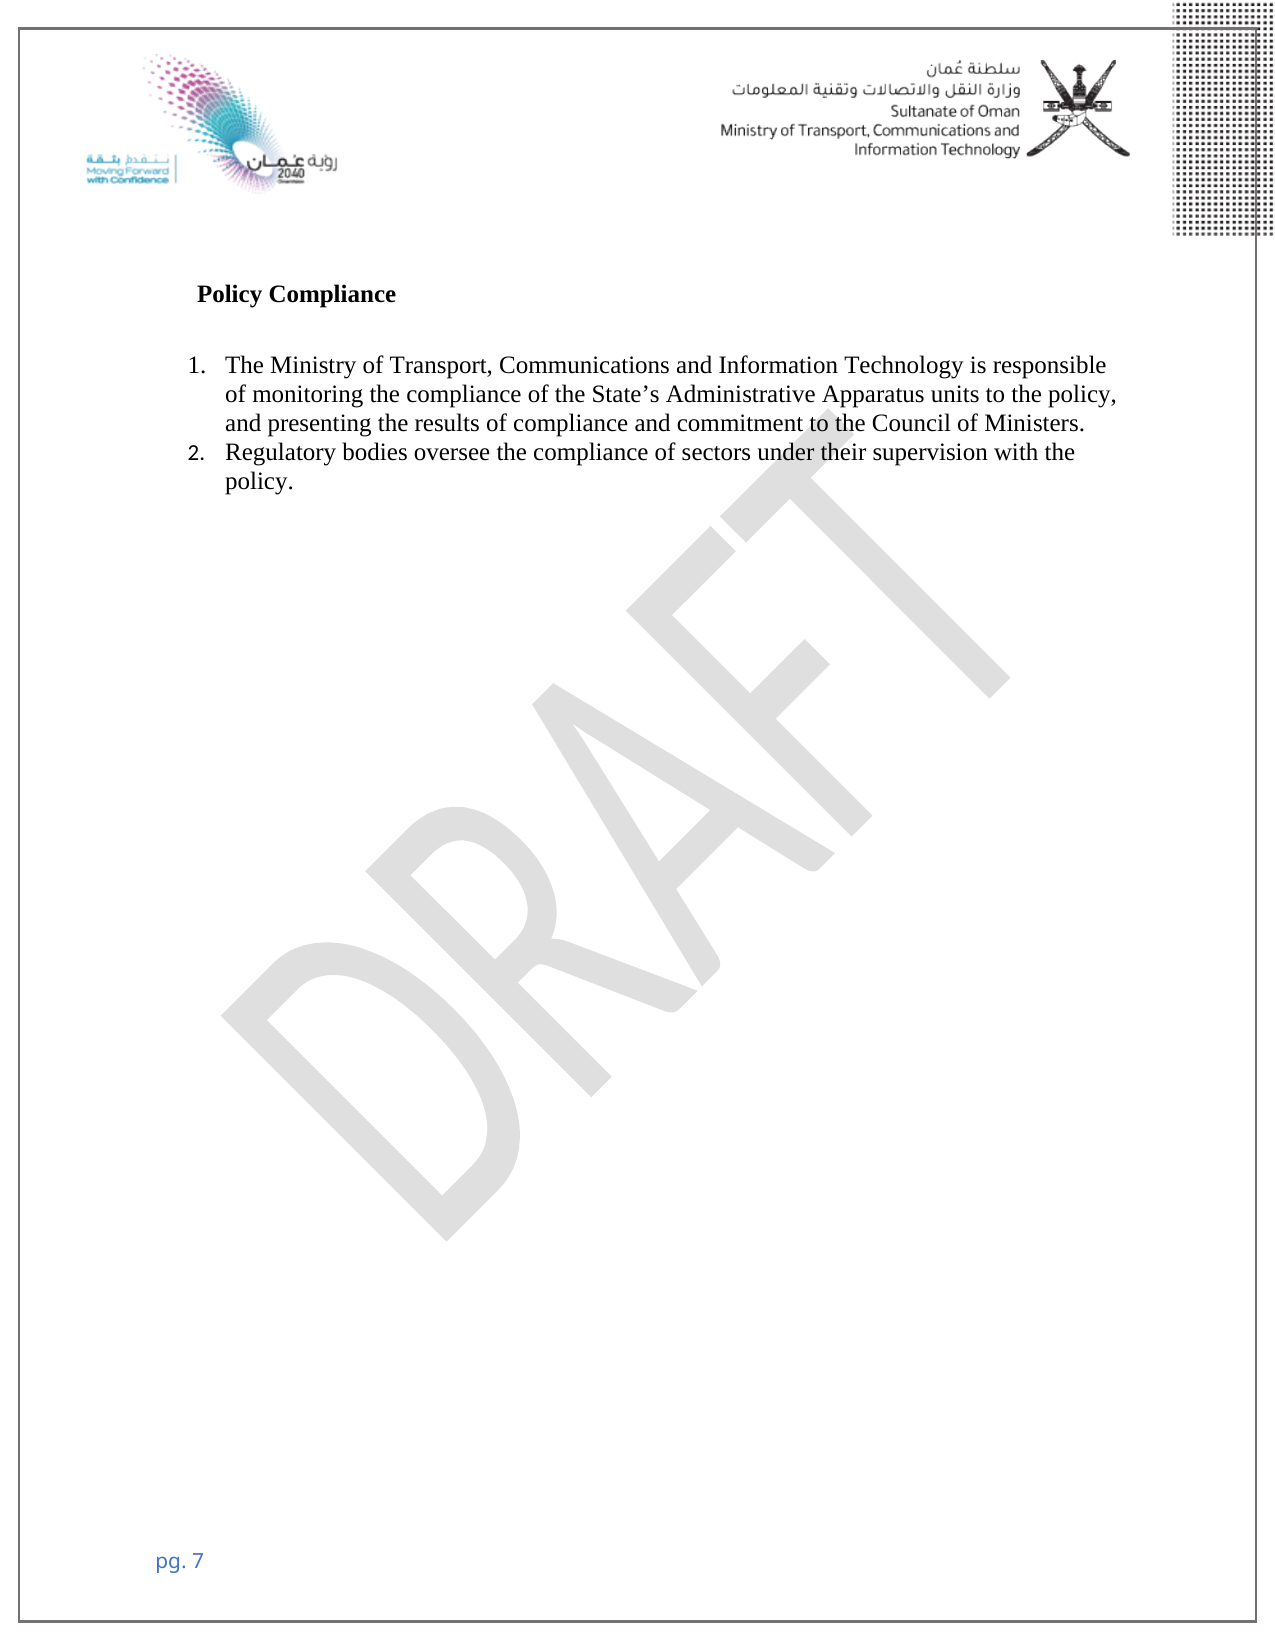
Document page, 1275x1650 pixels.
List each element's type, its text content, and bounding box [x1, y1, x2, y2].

picture [86, 54, 338, 194]
text Policy Compliance [197, 279, 1125, 308]
list Regulatory bodies oversee the compliance of sectors under their supervision with the policy. [187, 437, 1125, 494]
list The Ministry of Transport, Communications and Information Technology is responsible of monitoring the compliance of the State’s Administrative Apparatus units to the policy, and presenting the results of compliance and commitment to the Council of Ministers. [187, 351, 1125, 437]
picture [721, 1, 1275, 236]
picture [721, 30, 1255, 236]
